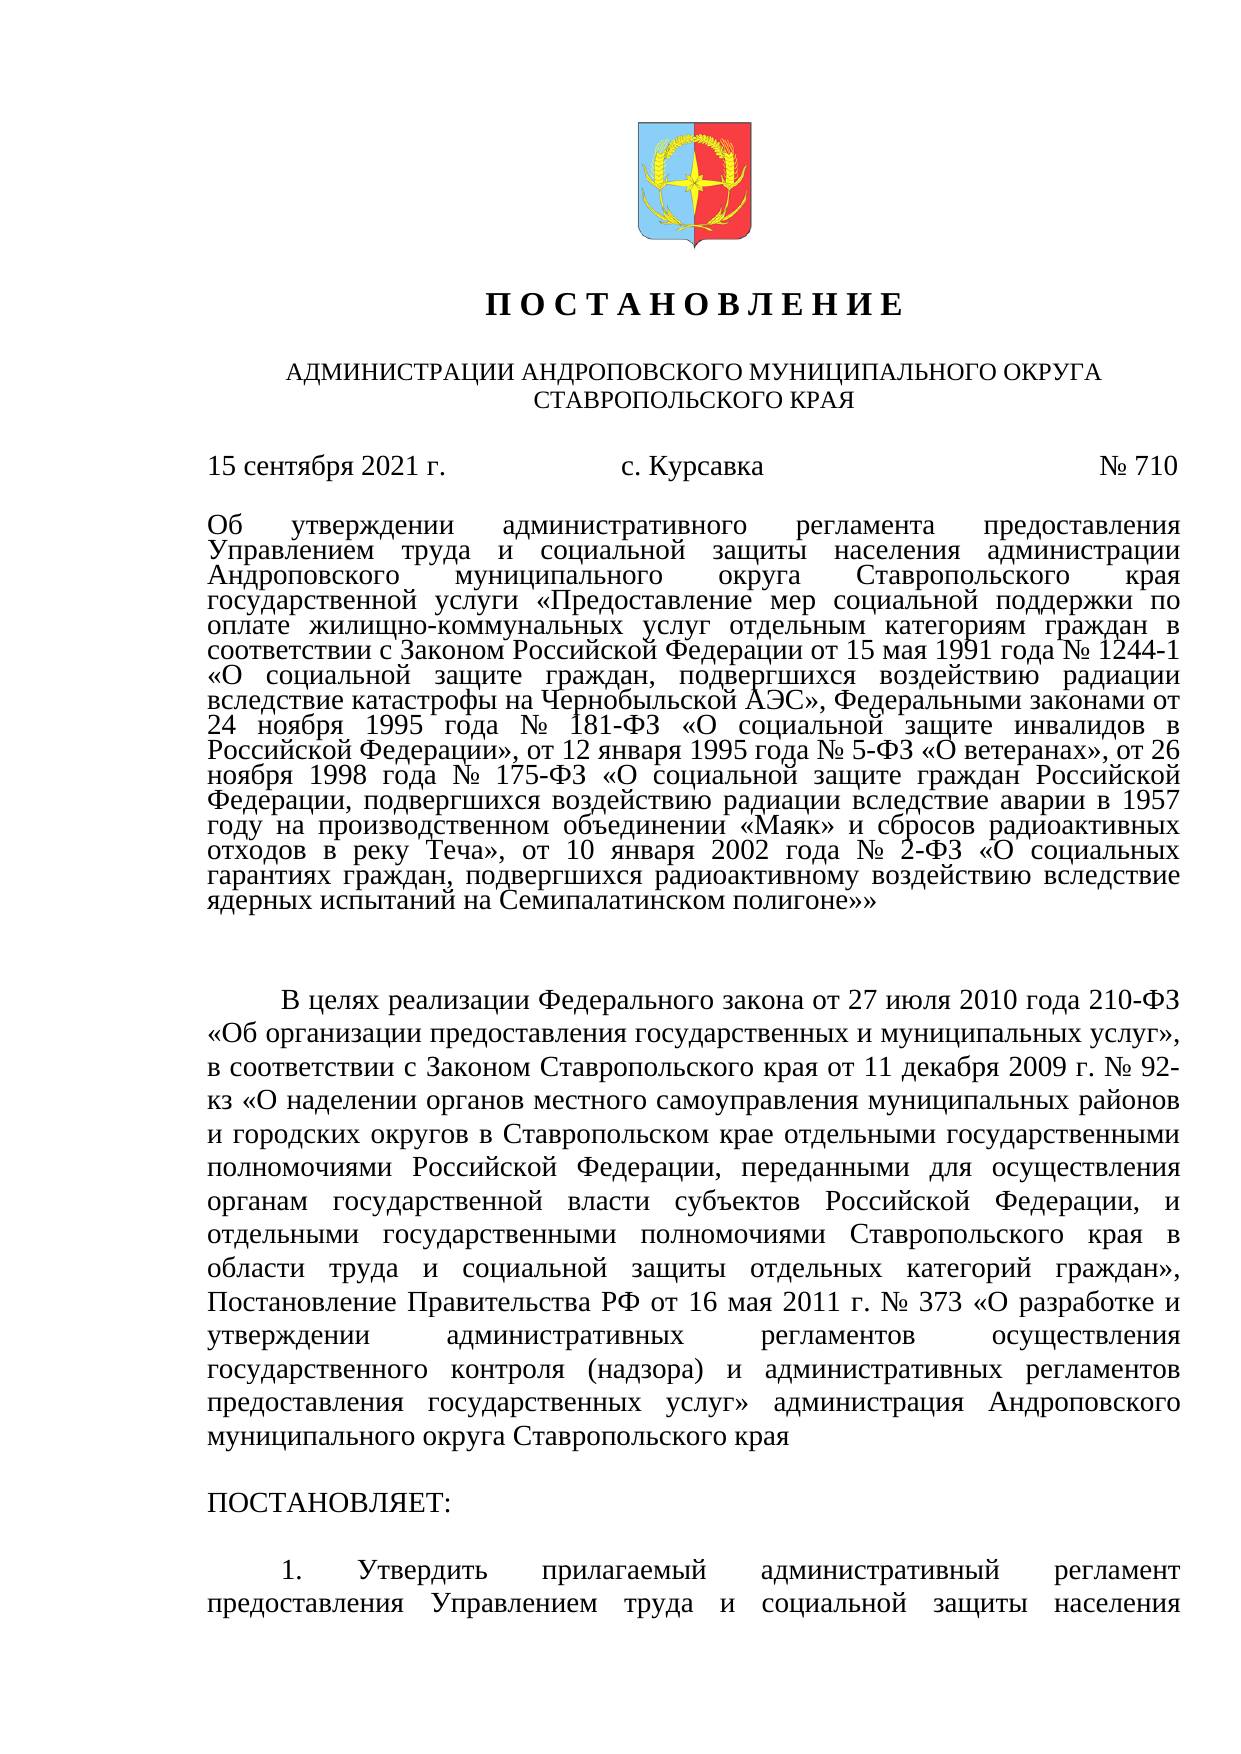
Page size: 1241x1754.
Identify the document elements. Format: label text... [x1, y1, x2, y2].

text ПОСТАНОВЛЯЕТ: [207, 1485, 1181, 1518]
title В целях реализации Федерального закона от 27 июля 2010 года 210-ФЗ «Об организации предоставления государственных и муниципальных услуг», в соответствии с Законом Ставропольского края от 11 декабря 2009 г. № 92-кз «О наделении органов местного самоуправления муниципальных районов и городских округов в Ставропольском крае отдельными государственными полномочиями Российской Федерации, переданными для осуществления органам государственной власти субъектов Российской Федерации, и отдельными государственными полномочиями Ставропольского края в области труда и социальной защиты отдельных категорий граждан», Постановление Правительства РФ от 16 мая 2011 г. № 373 «О разработке и утверждении административных регламентов осуществления государственного контроля (надзора) и административных регламентов предоставления государственных услуг» администрация Андроповского муниципального округа Ставропольского края [207, 982, 1181, 1284]
text АДМИНИСТРАЦИИ АНДРОПОВСКОГО МУНИЦИПАЛЬНОГО ОКРУГА [207, 357, 1181, 385]
text 15 сентября 2021 г. с. Курсавка № 710 [207, 448, 1181, 481]
picture [633, 118, 755, 252]
title В целях реализации Федерального закона от 27 июля 2010 года 210-ФЗ «Об организации предоставления государственных и муниципальных услуг», в соответствии с Законом Ставропольского края от 11 декабря 2009 г. № 92-кз «О наделении органов местного самоуправления муниципальных районов и городских округов в Ставропольском крае отдельными государственными полномочиями Российской Федерации, переданными для осуществления органам государственной власти субъектов Российской Федерации, и отдельными государственными полномочиями Ставропольского края в области труда и социальной защиты отдельных категорий граждан», Постановление Правительства РФ от 16 мая 2011 г. № 373 «О разработке и утверждении административных регламентов осуществления государственного контроля (надзора) и административных регламентов предоставления государственных услуг» администрация Андроповского муниципального округа Ставропольского края [207, 1384, 1181, 1451]
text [207, 1552, 1181, 1619]
text П О С Т А Н О В Л Е Н И Е [207, 285, 1181, 323]
text СТАВРОПОЛЬСКОГО КРАЯ [207, 385, 1181, 414]
text Об утверждении административного регламента предоставления Управлением труда и социальной защиты населения администрации Андроповского муниципального округа Ставропольского края государственной услуги «Предоставление мер социальной поддержки по оплате жилищно-коммунальных услуг отдельным категориям граждан в соответствии с Законом Российской Федерации от 15 мая 1991 года № 1244-1 «О социальной защите граждан, подвергшихся воздействию радиации вследствие катастрофы на Чернобыльской АЭС», Федеральными законами от 24 ноября 1995 года № 181-ФЗ «О социальной защите инвалидов в Российской Федерации», от 12 января 1995 года № 5-ФЗ «О ветеранах», от 26 ноября 1998 года № 175-ФЗ «О социальной защите граждан Российской Федерации, подвергшихся воздействию радиации вследствие аварии в 1957 году на производственном объединении «Маяк» и сбросов радиоактивных отходов в реку Теча», от 10 января 2002 года № 2-ФЗ «О социальных гарантиях граждан, подвергшихся радиоактивному воздействию вследствие ядерных испытаний на Семипалатинском полигоне»» [207, 515, 1181, 915]
